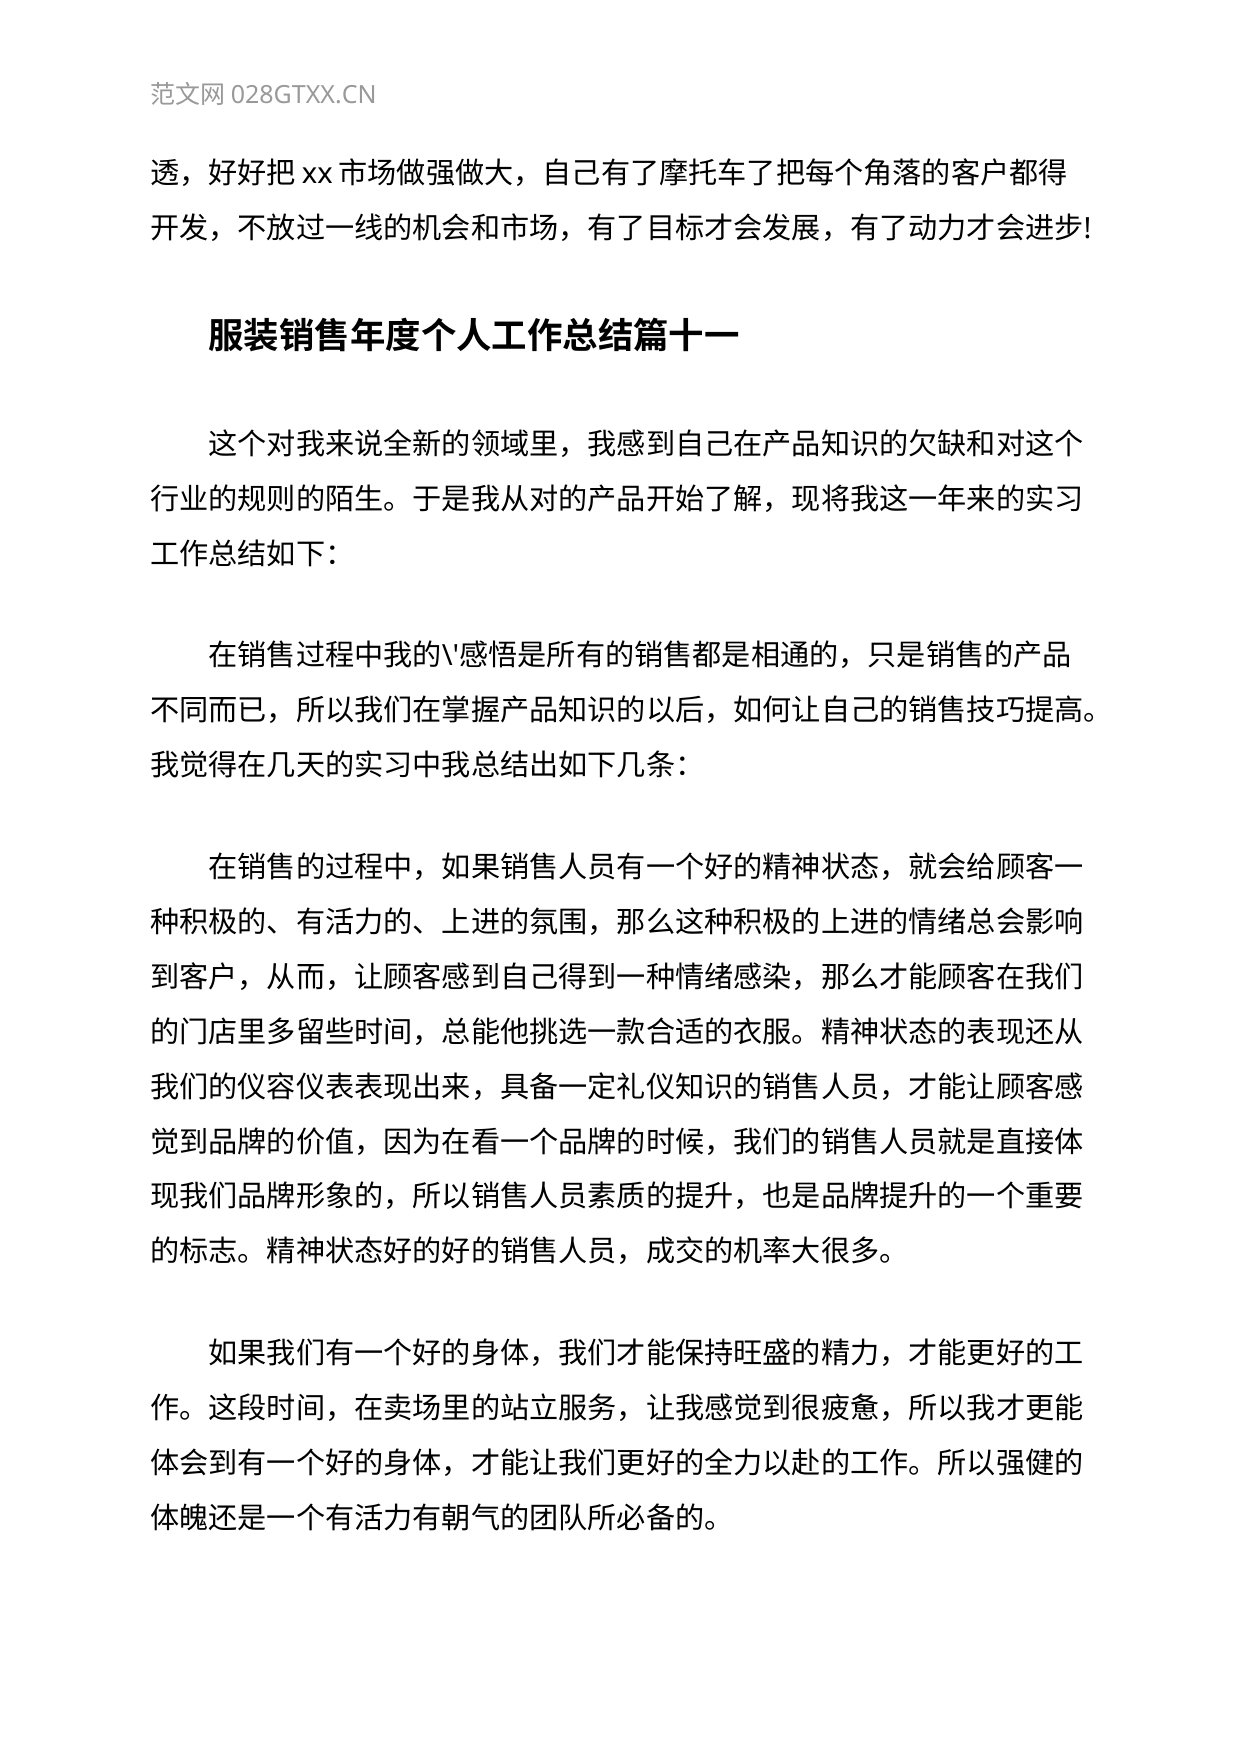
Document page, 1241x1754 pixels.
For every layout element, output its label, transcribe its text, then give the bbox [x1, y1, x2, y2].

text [150, 150, 1090, 247]
text 服装销售年度个人工作总结篇十一 [150, 307, 1090, 358]
text 这个对我来说全新的领域里，我感到自己在产品知识的欠缺和对这个行业的规则的陌生。于是我从对的产品开始了解，现将我这一年来的实习工作总结如下： [150, 420, 1090, 572]
text 如果我们有一个好的身体，我们才能保持旺盛的精力，才能更好的工作。这段时间，在卖场里的站立服务，让我感觉到很疲惫，所以我才更能体会到有一个好的身体，才能让我们更好的全力以赴的工作。所以强健的体魄还是一个有活力有朝气的团队所必备的。 [150, 1330, 1090, 1537]
text 在销售过程中我的\'感悟是所有的销售都是相通的，只是销售的产品不同而已，所以我们在掌握产品知识的以后，如何让自己的销售技巧提高。我觉得在几天的实习中我总结出如下几条： [150, 632, 1090, 784]
text 在销售的过程中，如果销售人员有一个好的精神状态，就会给顾客一种积极的、有活力的、上进的氛围，那么这种积极的上进的情绪总会影响到客户，从而，让顾客感到自己得到一种情绪感染，那么才能顾客在我们的门店里多留些时间，总能他挑选一款合适的衣服。精神状态的表现还从我们的仪容仪表表现出来，具备一定礼仪知识的销售人员，才能让顾客感觉到品牌的价值，因为在看一个品牌的时候，我们的销售人员就是直接体现我们品牌形象的，所以销售人员素质的提升，也是品牌提升的一个重要的标志。精神状态好的好的销售人员，成交的机率大很多。 [150, 844, 1090, 1270]
